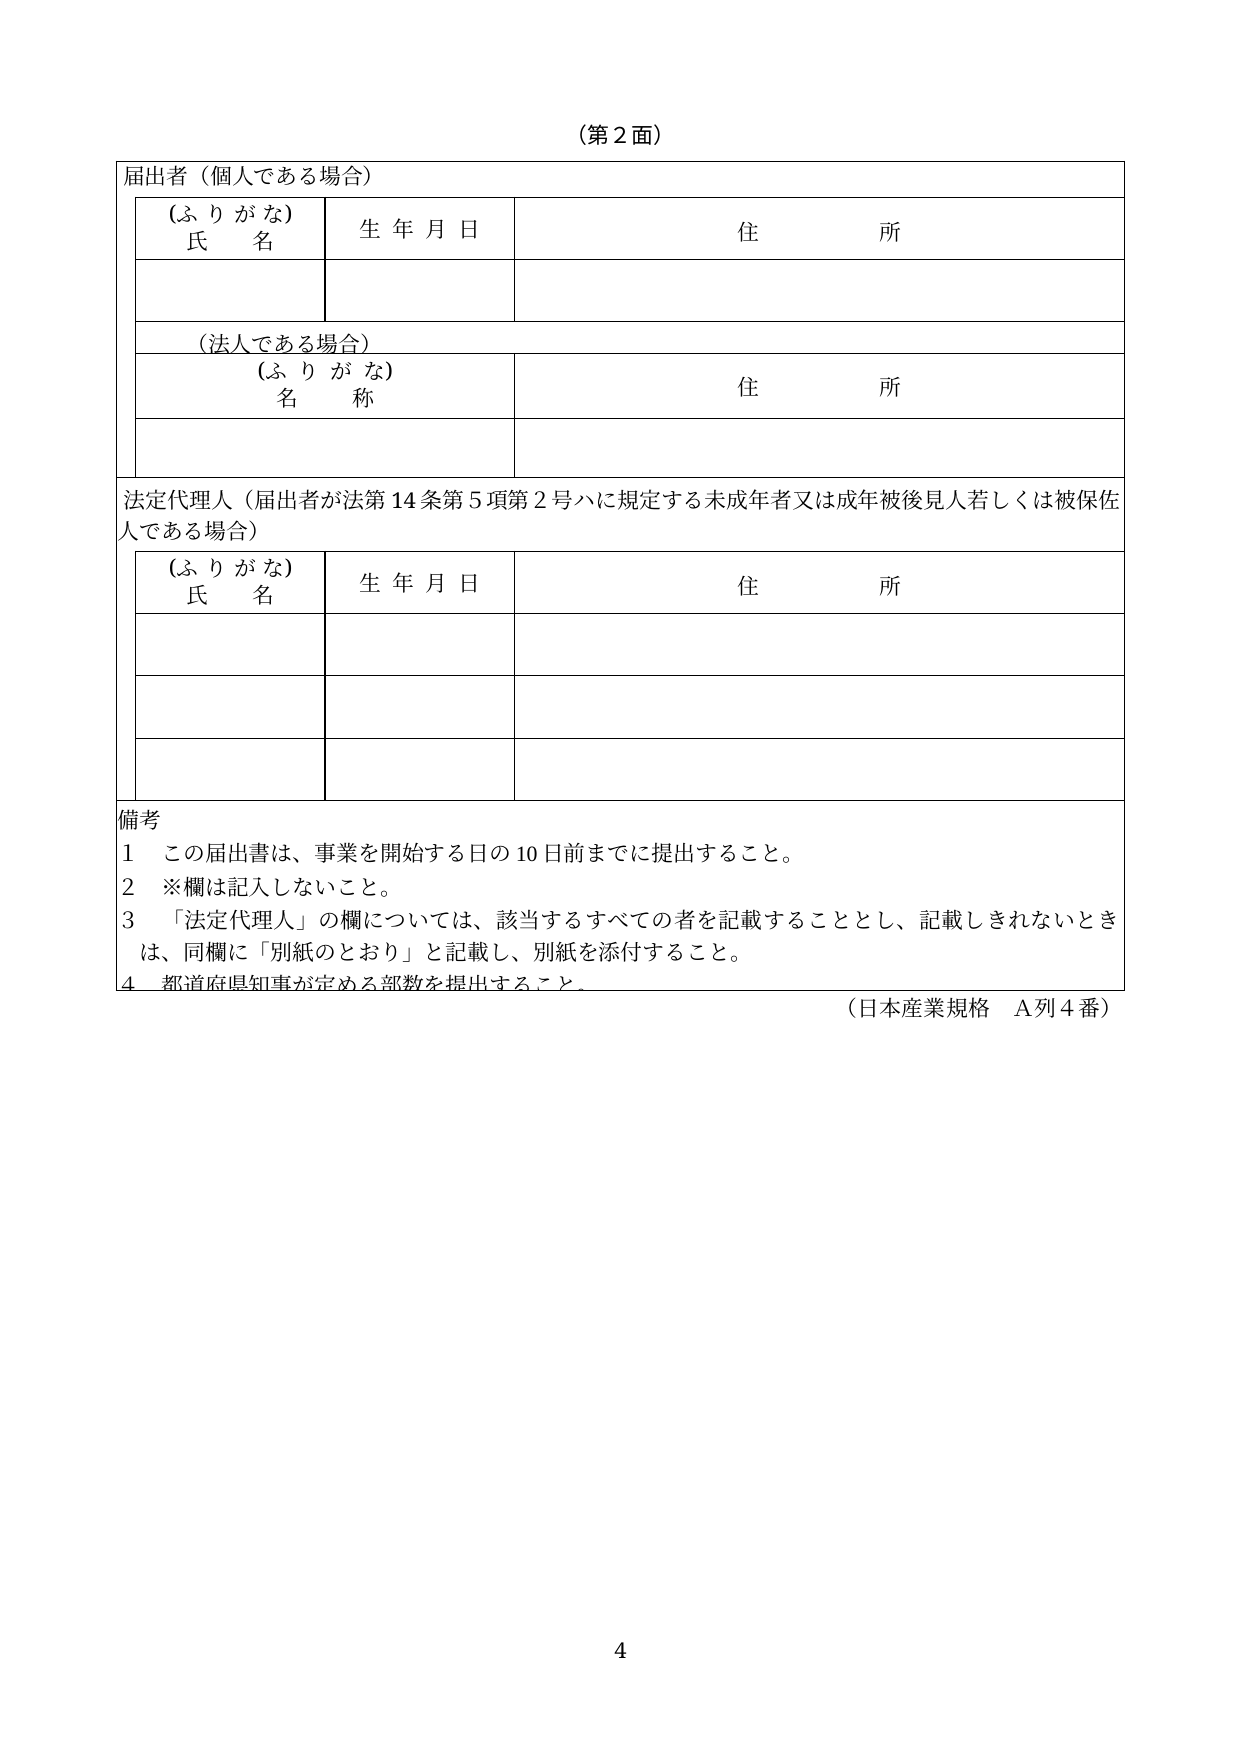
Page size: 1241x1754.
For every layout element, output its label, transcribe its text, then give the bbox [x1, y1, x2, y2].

table_cell 生年月日 [326, 552, 514, 613]
table_cell [326, 260, 514, 321]
table_cell 住所 [515, 198, 1124, 259]
table_cell 備考 １ この届出書は、事業を開始する日の10日前までに提出すること。 ２ ※欄は記入しないこと。 ３ 「法定代理人」の欄については、該当するすべての者を記載することとし、記載しきれないときは、同欄に「別紙のとおり」と記載し、別紙を添付すること。 ４ 都道府県知事が定める部数を提出すること。 [117, 801, 1124, 990]
table_cell 住所 [515, 354, 1124, 418]
table_cell (ふりがな) 氏名 [136, 198, 324, 259]
table_cell [136, 676, 324, 737]
table_cell [515, 739, 1124, 800]
table_cell 法定代理人（届出者が法第14条第５項第２号ハに規定する未成年者又は成年被後見人若しくは被保佐人である場合） [117, 478, 1124, 551]
table_cell [515, 419, 1124, 477]
table_cell （法人である場合） [136, 322, 1124, 353]
table_cell 生年月日 [326, 198, 514, 259]
table_cell [136, 260, 324, 321]
text （第２面） [118, 118, 1122, 149]
table_cell [515, 260, 1124, 321]
table_cell [136, 614, 324, 675]
table_cell [326, 676, 514, 737]
table_cell [326, 739, 514, 800]
table_cell [117, 197, 135, 477]
table_header 届出者（個人である場合） [117, 162, 1124, 197]
table_cell (ふりがな) 名称 [136, 354, 514, 418]
table_cell [136, 419, 514, 477]
table_cell 住所 [515, 552, 1124, 613]
table_cell (ふりがな) 氏名 [136, 552, 324, 613]
text （日本産業規格 Ａ列４番） [118, 991, 1122, 1022]
table_cell [515, 614, 1124, 675]
table_cell [326, 614, 514, 675]
table_cell [515, 676, 1124, 737]
table_cell [136, 739, 324, 800]
table_cell [117, 551, 135, 800]
